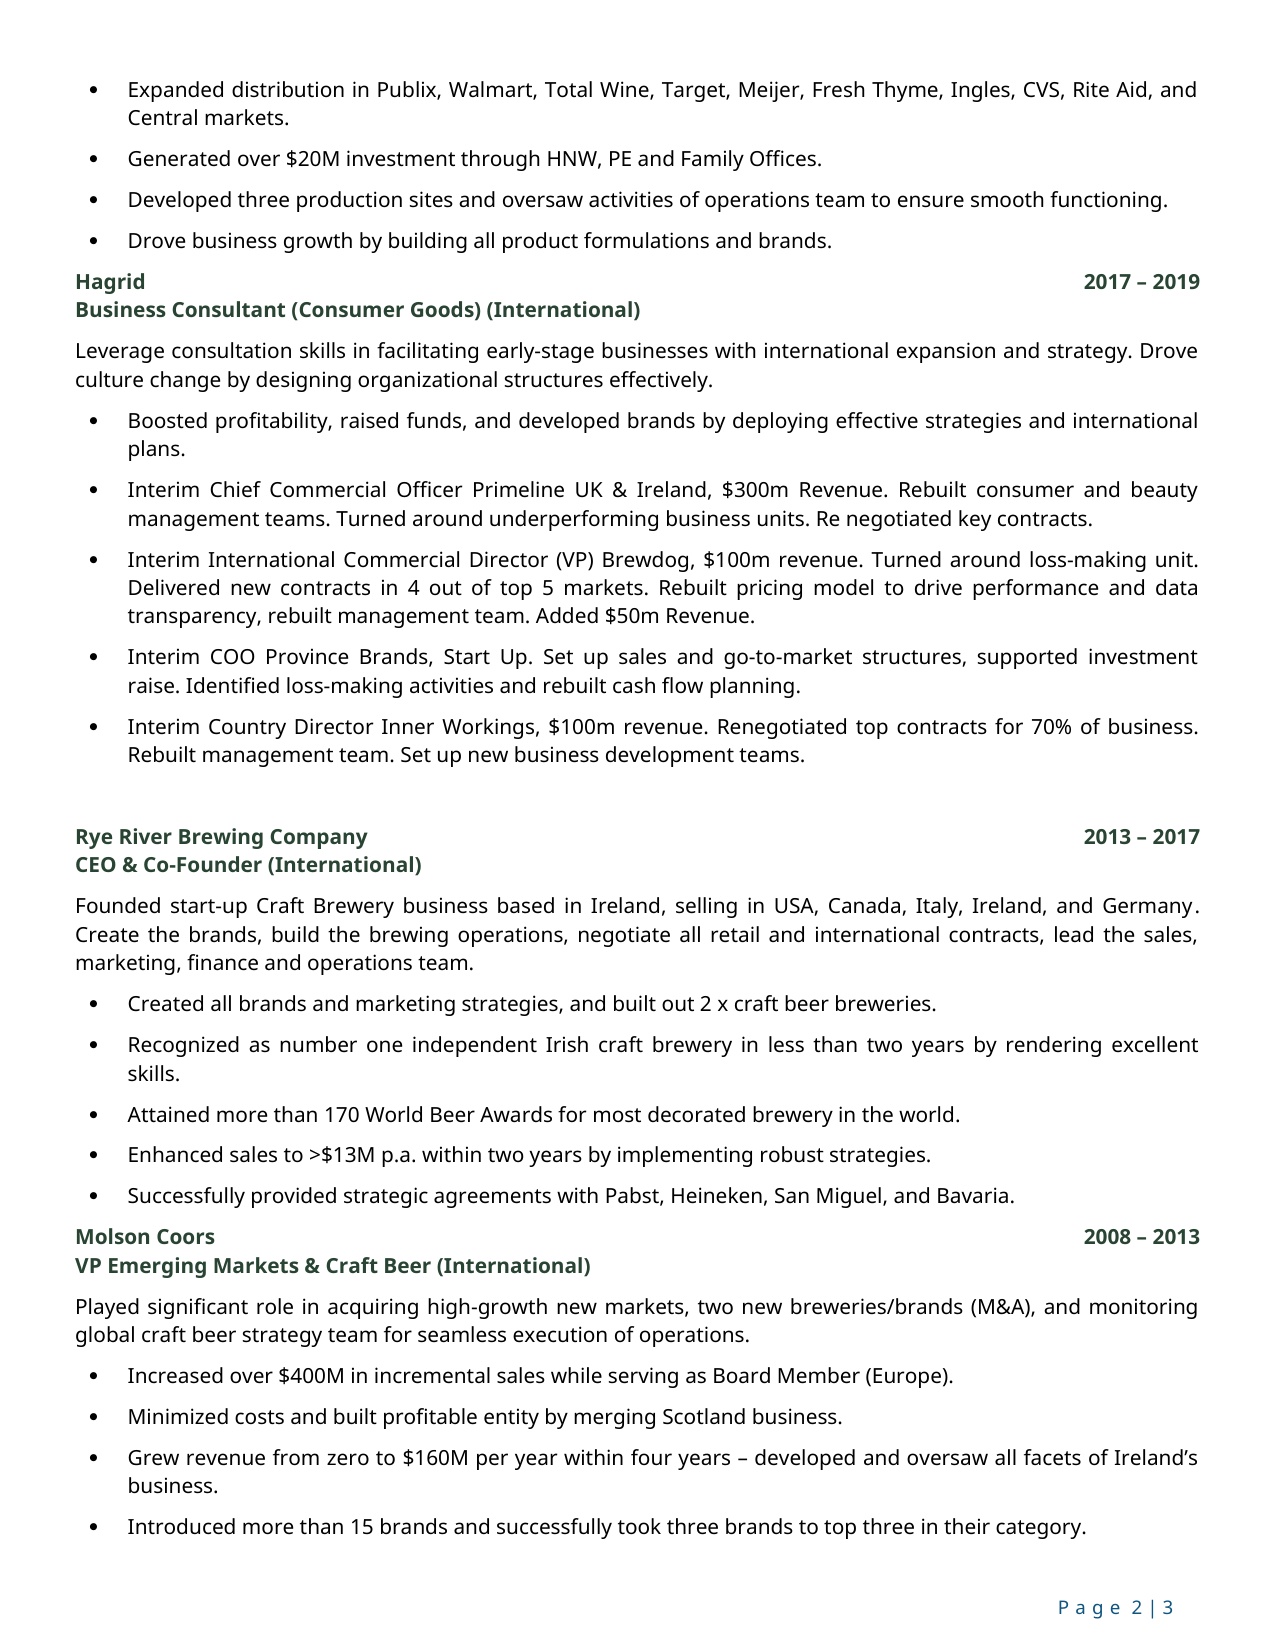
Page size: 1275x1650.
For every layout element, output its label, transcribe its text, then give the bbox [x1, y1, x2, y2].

list Attained more than 170 World Beer Awards for most decorated brewery in the world. [90, 1100, 1200, 1128]
list Created all brands and marketing strategies, and built out 2 x craft beer breweries. [90, 989, 1200, 1018]
list Boosted profitability, raised funds, and developed brands by deploying effective strategies and international plans. [90, 406, 1200, 463]
list Minimized costs and built profitable entity by merging Scotland business. [90, 1402, 1200, 1431]
list Increased over $400M in incremental sales while serving as Board Member (Europe). [90, 1361, 1200, 1390]
title Business Consultant (Consumer Goods) (International) [75, 296, 1200, 324]
list Recognized as number one independent Irish craft brewery in less than two years by rendering excellent skills. [90, 1030, 1200, 1087]
text Leverage consultation skills in facilitating early-stage businesses with international expansion and strategy. Drove culture change by designing organizational structures effectively. [75, 337, 1200, 393]
text Molson Coors 2008 – 2013 [75, 1222, 1200, 1251]
list Interim Country Director Inner Workings, $100m revenue. Renegotiated top contracts for 70% of business. Rebuilt management team. Set up new business development teams. [90, 712, 1200, 769]
text Hagrid 2017 – 2019 [75, 267, 1200, 296]
text Founded start-up Craft Brewery business based in Ireland, selling in USA, Canada, Italy, Ireland, and Germany. Create the brands, build the brewing operations, negotiate all retail and international contracts, lead the sales, marketing, finance and operations team. [75, 892, 1200, 977]
list Successfully provided strategic agreements with Pabst, Heineken, San Miguel, and Bavaria. [90, 1182, 1200, 1210]
list Enhanced sales to >$13M p.a. within two years by implementing robust strategies. [90, 1141, 1200, 1169]
list Introduced more than 15 brands and successfully took three brands to top three in their category. [90, 1512, 1200, 1541]
list Generated over $20M investment through HNW, PE and Family Offices. [90, 144, 1200, 173]
list Interim International Commercial Director (VP) Brewdog, $100m revenue. Turned around loss-making unit. Delivered new contracts in 4 out of top 5 markets. Rebuilt pricing model to drive performance and data transparency, rebuilt management team. Added $50m Revenue. [90, 545, 1200, 630]
list Drove business growth by building all product formulations and brands. [90, 226, 1200, 255]
list Grew revenue from zero to $160M per year within four years – developed and oversaw all facets of Ireland’s business. [90, 1443, 1200, 1500]
title CEO & Co-Founder (International) [75, 851, 1200, 879]
list Developed three production sites and oversaw activities of operations team to ensure smooth functioning. [90, 185, 1200, 214]
list Interim Chief Commercial Officer Primeline UK & Ireland, $300m Revenue. Rebuilt consumer and beauty management teams. Turned around underperforming business units. Re negotiated key contracts. [90, 475, 1200, 532]
title VP Emerging Markets & Craft Beer (International) [75, 1251, 1200, 1279]
text Rye River Brewing Company 2013 – 2017 [75, 822, 1200, 851]
list Interim COO Province Brands, Start Up. Set up sales and go-to-market structures, supported investment raise. Identified loss-making activities and rebuilt cash flow planning. [90, 642, 1200, 699]
text Played significant role in acquiring high-growth new markets, two new breweries/brands (M&A), and monitoring global craft beer strategy team for seamless execution of operations. [75, 1292, 1200, 1349]
list Expanded distribution in Publix, Walmart, Total Wine, Target, Meijer, Fresh Thyme, Ingles, CVS, Rite Aid, and Central markets. [90, 75, 1200, 132]
